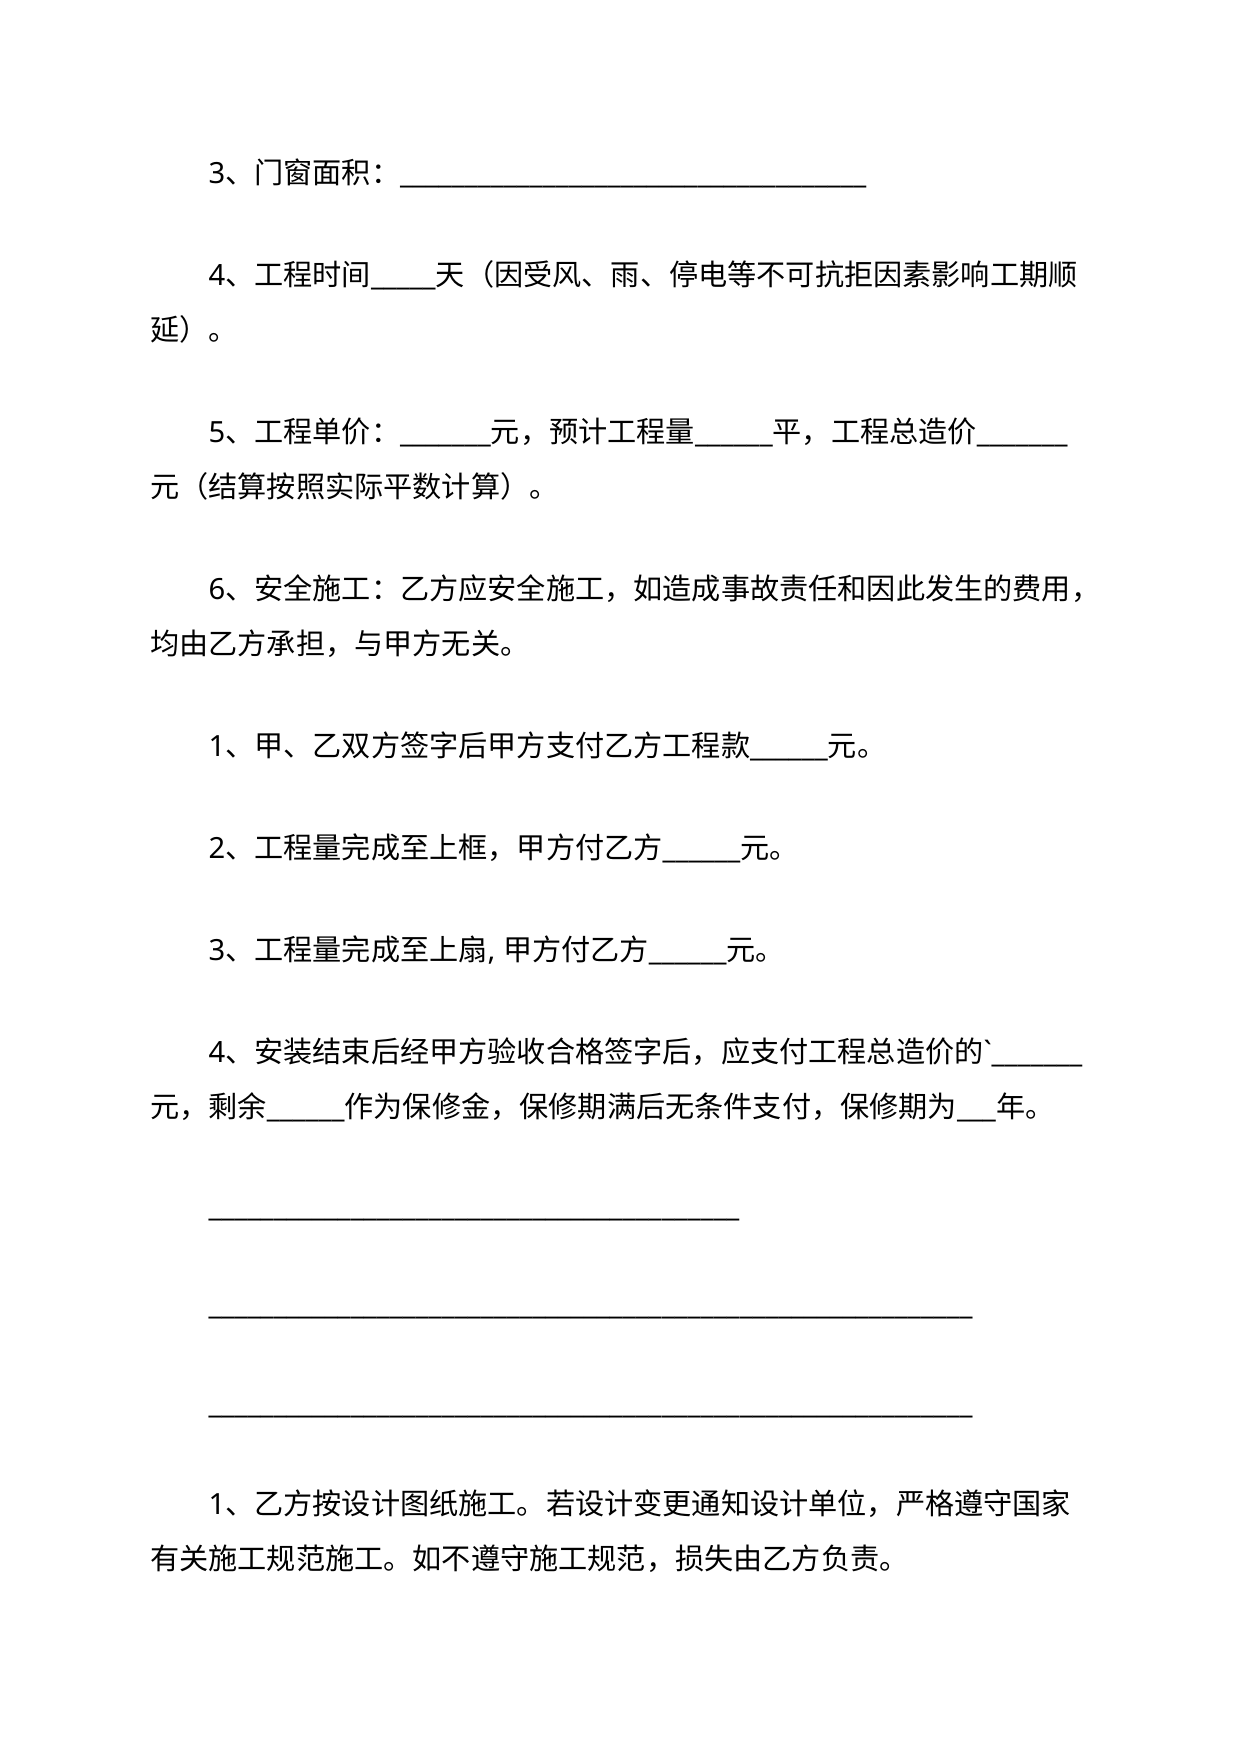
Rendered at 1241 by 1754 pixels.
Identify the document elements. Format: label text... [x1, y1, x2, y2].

text 3、门窗面积：____________________________________ [150, 150, 1090, 192]
text 2、工程量完成至上框，甲方付乙方______元。 [150, 824, 1090, 867]
text ___________________________________________________________ [150, 1382, 1090, 1422]
text _________________________________________ [150, 1185, 1090, 1225]
text ___________________________________________________________ [150, 1284, 1090, 1323]
text 4、工程时间_____天（因受风、雨、停电等不可抗拒因素影响工期顺延）。 [150, 252, 1090, 349]
text 5、工程单价：_______元，预计工程量______平，工程总造价_______元（结算按照实际平数计算）。 [150, 409, 1090, 506]
text 4、安装结束后经甲方验收合格签字后，应支付工程总造价的`_______元，剩余______作为保修金，保修期满后无条件支付，保修期为___年。 [150, 1028, 1090, 1126]
text 3、工程量完成至上扇, 甲方付乙方______元。 [150, 926, 1090, 969]
text 1、乙方按设计图纸施工。若设计变更通知设计单位，严格遵守国家有关施工规范施工。如不遵守施工规范，损失由乙方负责。 [150, 1481, 1090, 1578]
text 6、安全施工：乙方应安全施工，如造成事故责任和因此发生的费用，均由乙方承担，与甲方无关。 [150, 566, 1090, 663]
text 1、甲、乙双方签字后甲方支付乙方工程款______元。 [150, 722, 1090, 765]
